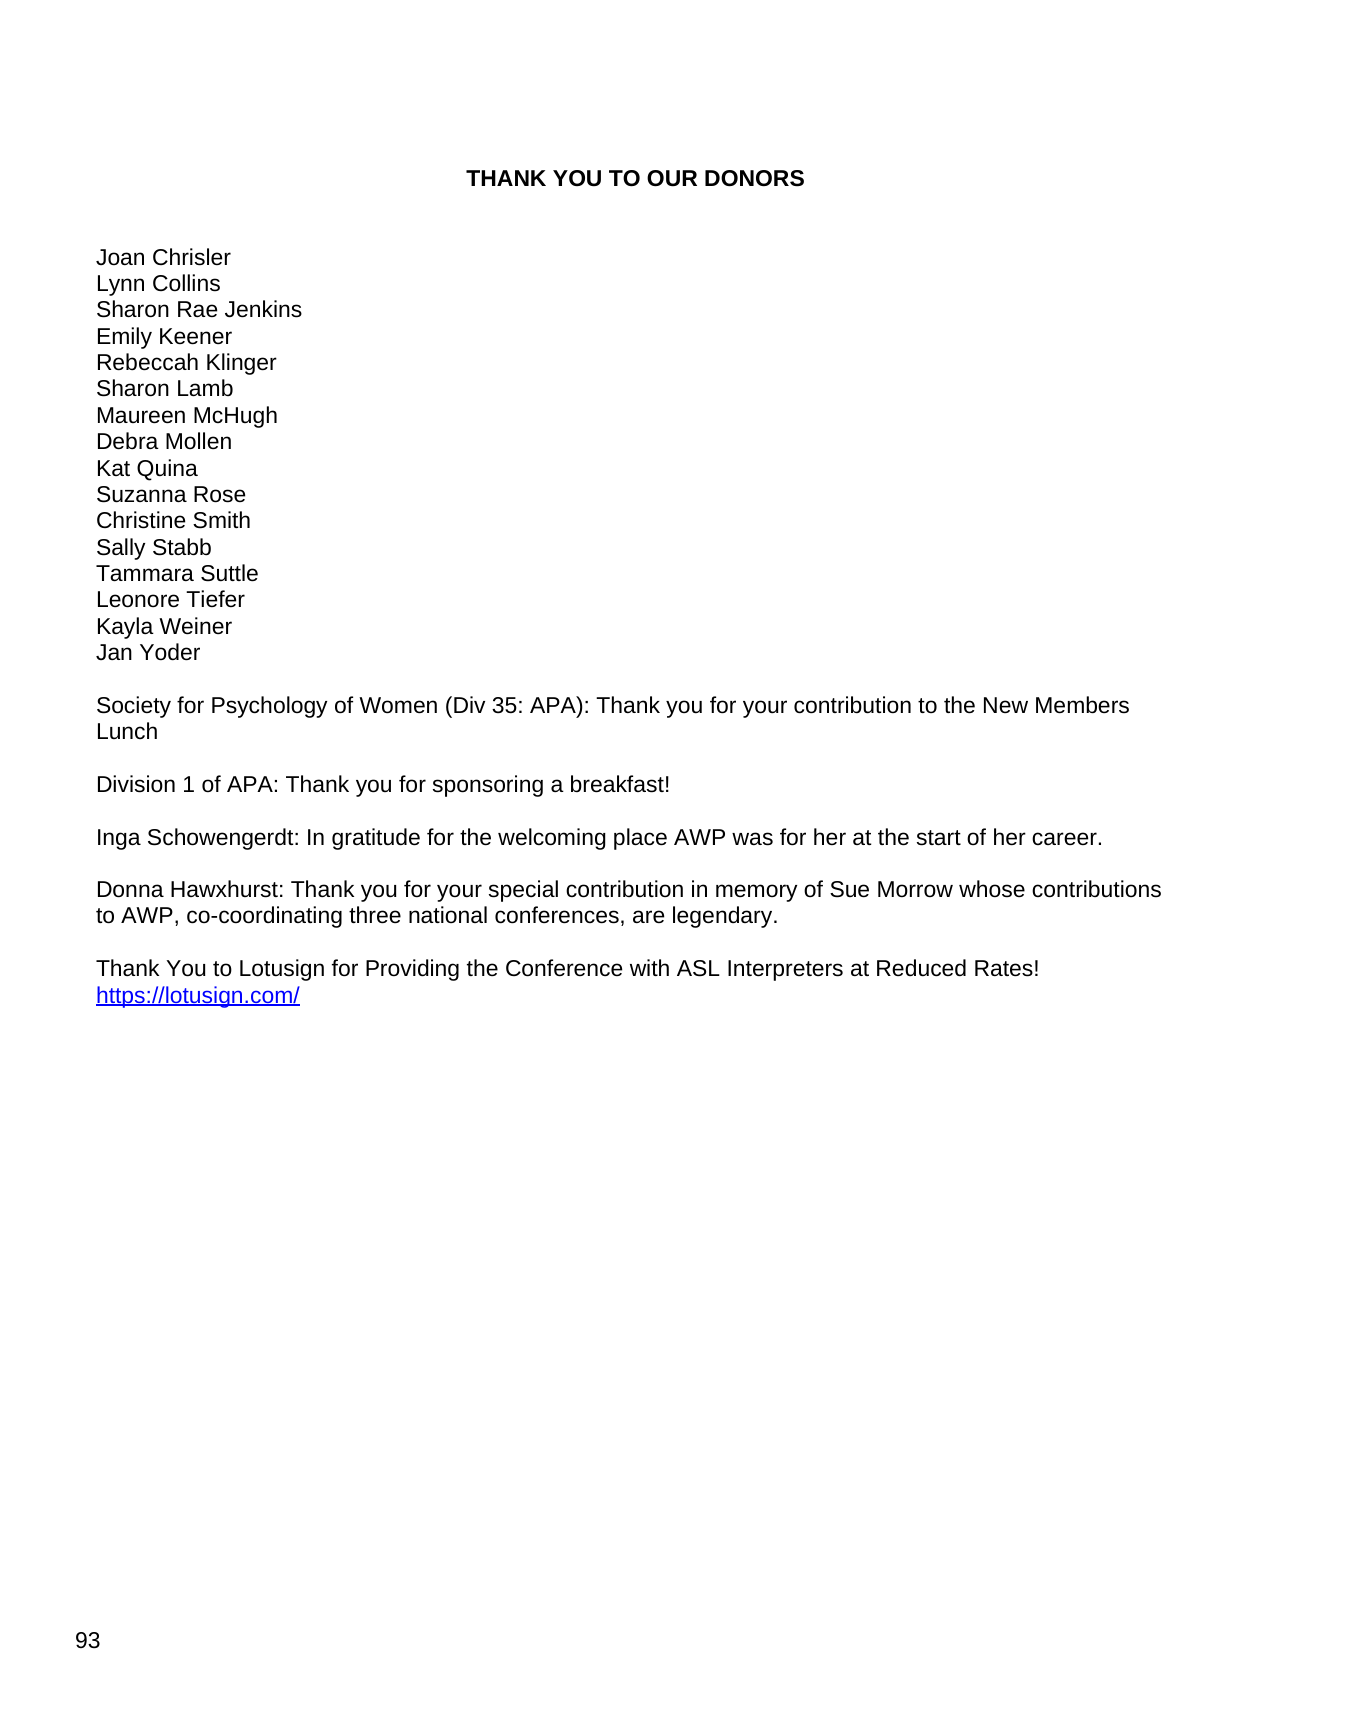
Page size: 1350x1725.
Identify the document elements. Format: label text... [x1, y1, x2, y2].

text Tammara Suttle [96, 560, 1175, 586]
text Inga Schowengerdt: In gratitude for the welcoming place AWP was for her at the start of her career. [96, 823, 1175, 850]
text Sharon Lamb [96, 375, 1175, 402]
text Thank You to Lotusign for Providing the Conference with ASL Interpreters at Reduced Rates! https://lotusign.com/ [96, 955, 1175, 1008]
text Leonore Tiefer [96, 586, 1175, 613]
text Suzanna Rose [96, 481, 1175, 507]
text Lynn Collins [96, 270, 1175, 296]
text Division 1 of APA: Thank you for sponsoring a breakfast! [96, 771, 1175, 797]
text Debra Mollen [96, 428, 1175, 454]
text Kat Quina [96, 454, 1175, 481]
text THANK YOU TO OUR DONORS [96, 164, 1175, 191]
text Christine Smith [96, 507, 1175, 533]
text Emily Keener [96, 323, 1175, 349]
text Sharon Rae Jenkins [96, 296, 1175, 323]
text Maureen McHugh [96, 402, 1175, 428]
text Society for Psychology of Women (Div 35: APA): Thank you for your contribution to the New Members Lunch [96, 692, 1175, 744]
text Joan Chrisler [96, 244, 1175, 270]
text Sally Stabb [96, 533, 1175, 560]
text Kayla Weiner [96, 613, 1175, 639]
text Rebeccah Klinger [96, 349, 1175, 375]
text Jan Yoder [96, 639, 1175, 665]
text Donna Hawxhurst: Thank you for your special contribution in memory of Sue Morrow whose contributions to AWP, co-coordinating three national conferences, are legendary. [96, 876, 1175, 929]
